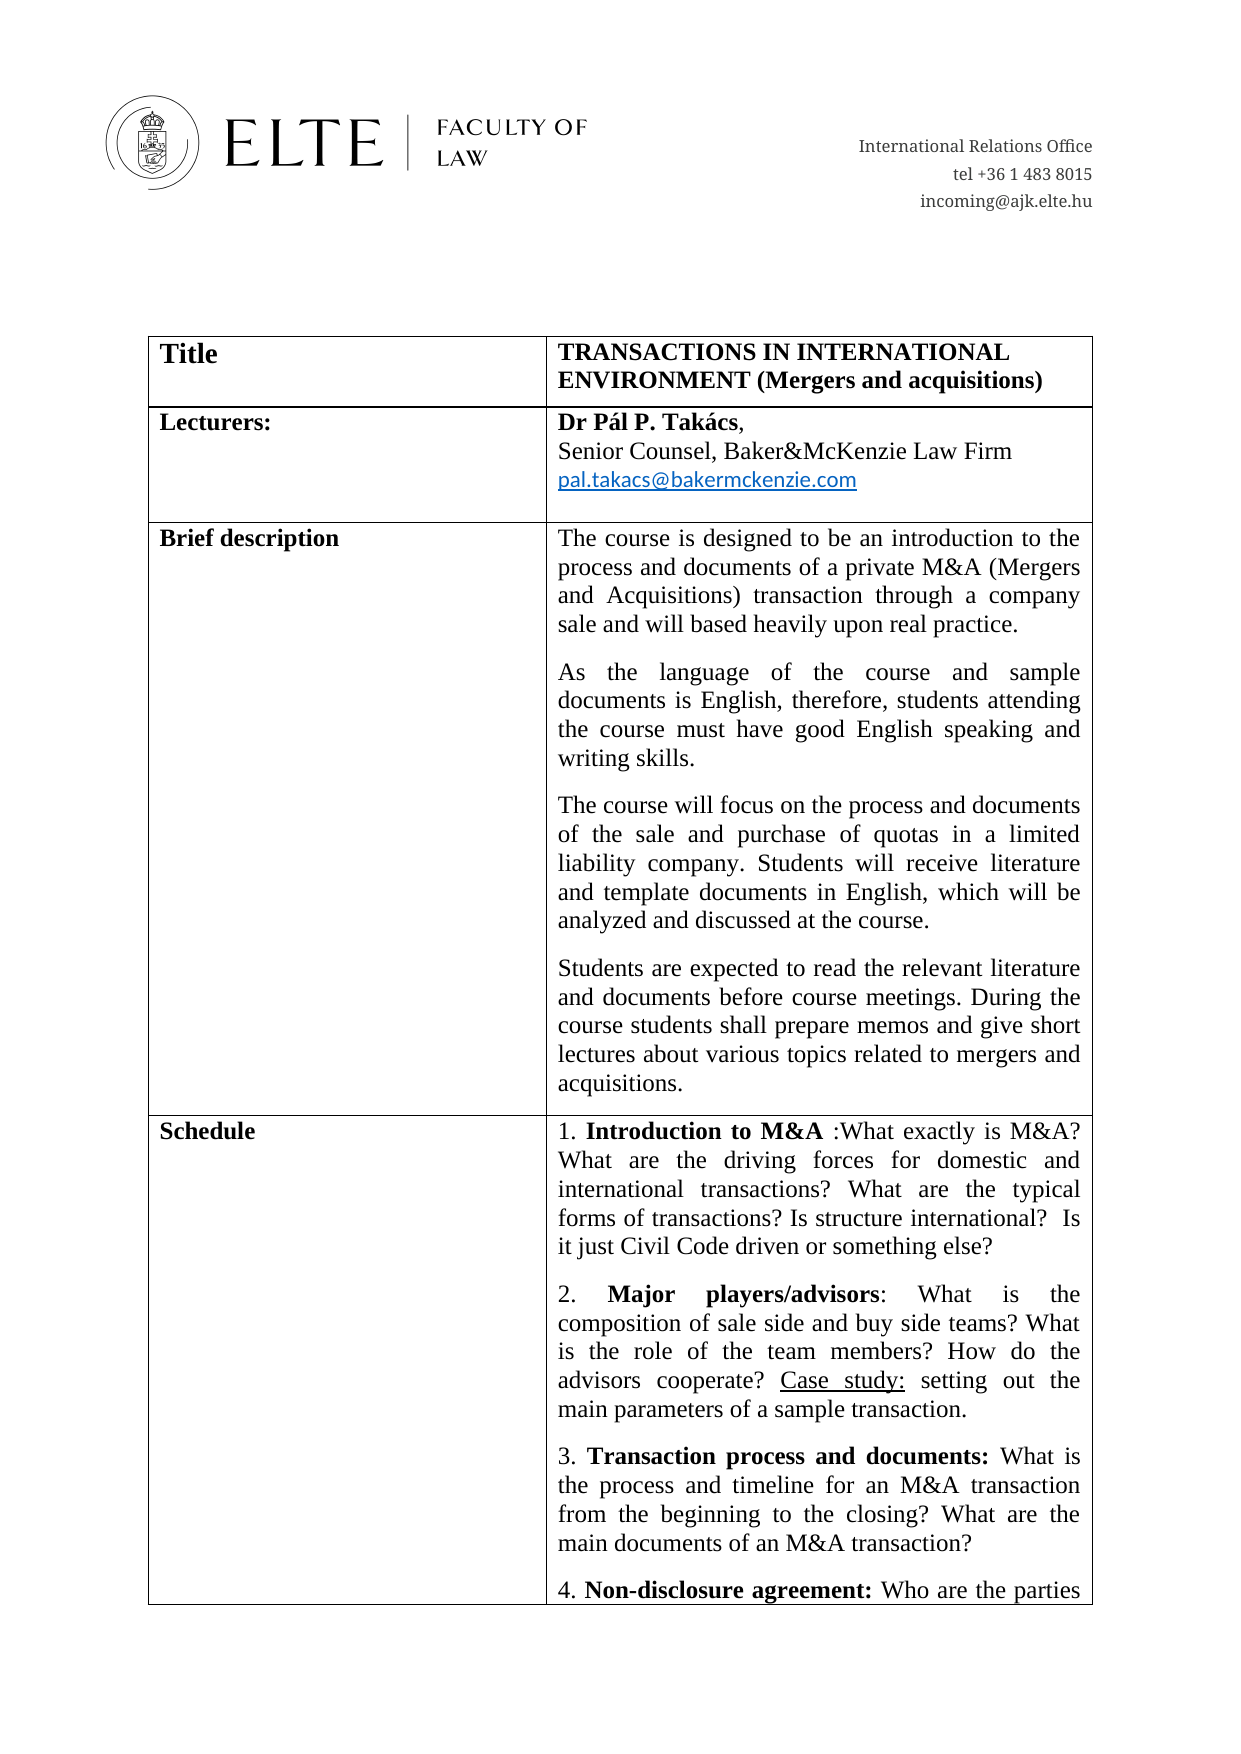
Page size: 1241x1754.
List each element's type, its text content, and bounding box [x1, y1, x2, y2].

table_header TRANSACTIONS IN INTERNATIONAL ENVIRONMENT (Mergers and acquisitions) [547, 337, 1092, 406]
table_cell Schedule [149, 1116, 546, 1604]
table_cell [547, 1116, 1092, 1604]
table_cell Brief description [149, 523, 546, 1115]
picture [99, 88, 587, 192]
table_cell Dr Pál P. Takács, Senior Counsel, Baker&McKenzie Law Firm pal.takacs@bakermckenzie.com [547, 408, 1092, 522]
table_cell Lecturers: [149, 408, 546, 522]
table_header Title [149, 337, 546, 406]
table_cell The course is designed to be an introduction to the process and documents of a private M&A (Mergers and Acquisitions) transaction through a company sale and will based heavily upon real practice. As the language of the course and sample documents is English, therefore, students attending the course must have good English speaking and writing skills. The course will focus on the process and documents of the sale and purchase of quotas in a limited liability company. Students will receive literature and template documents in English, which will be analyzed and discussed at the course. Students are expected to read the relevant literature and documents before course meetings. During the course students shall prepare memos and give short lectures about various topics related to mergers and acquisitions. [547, 523, 1092, 1115]
